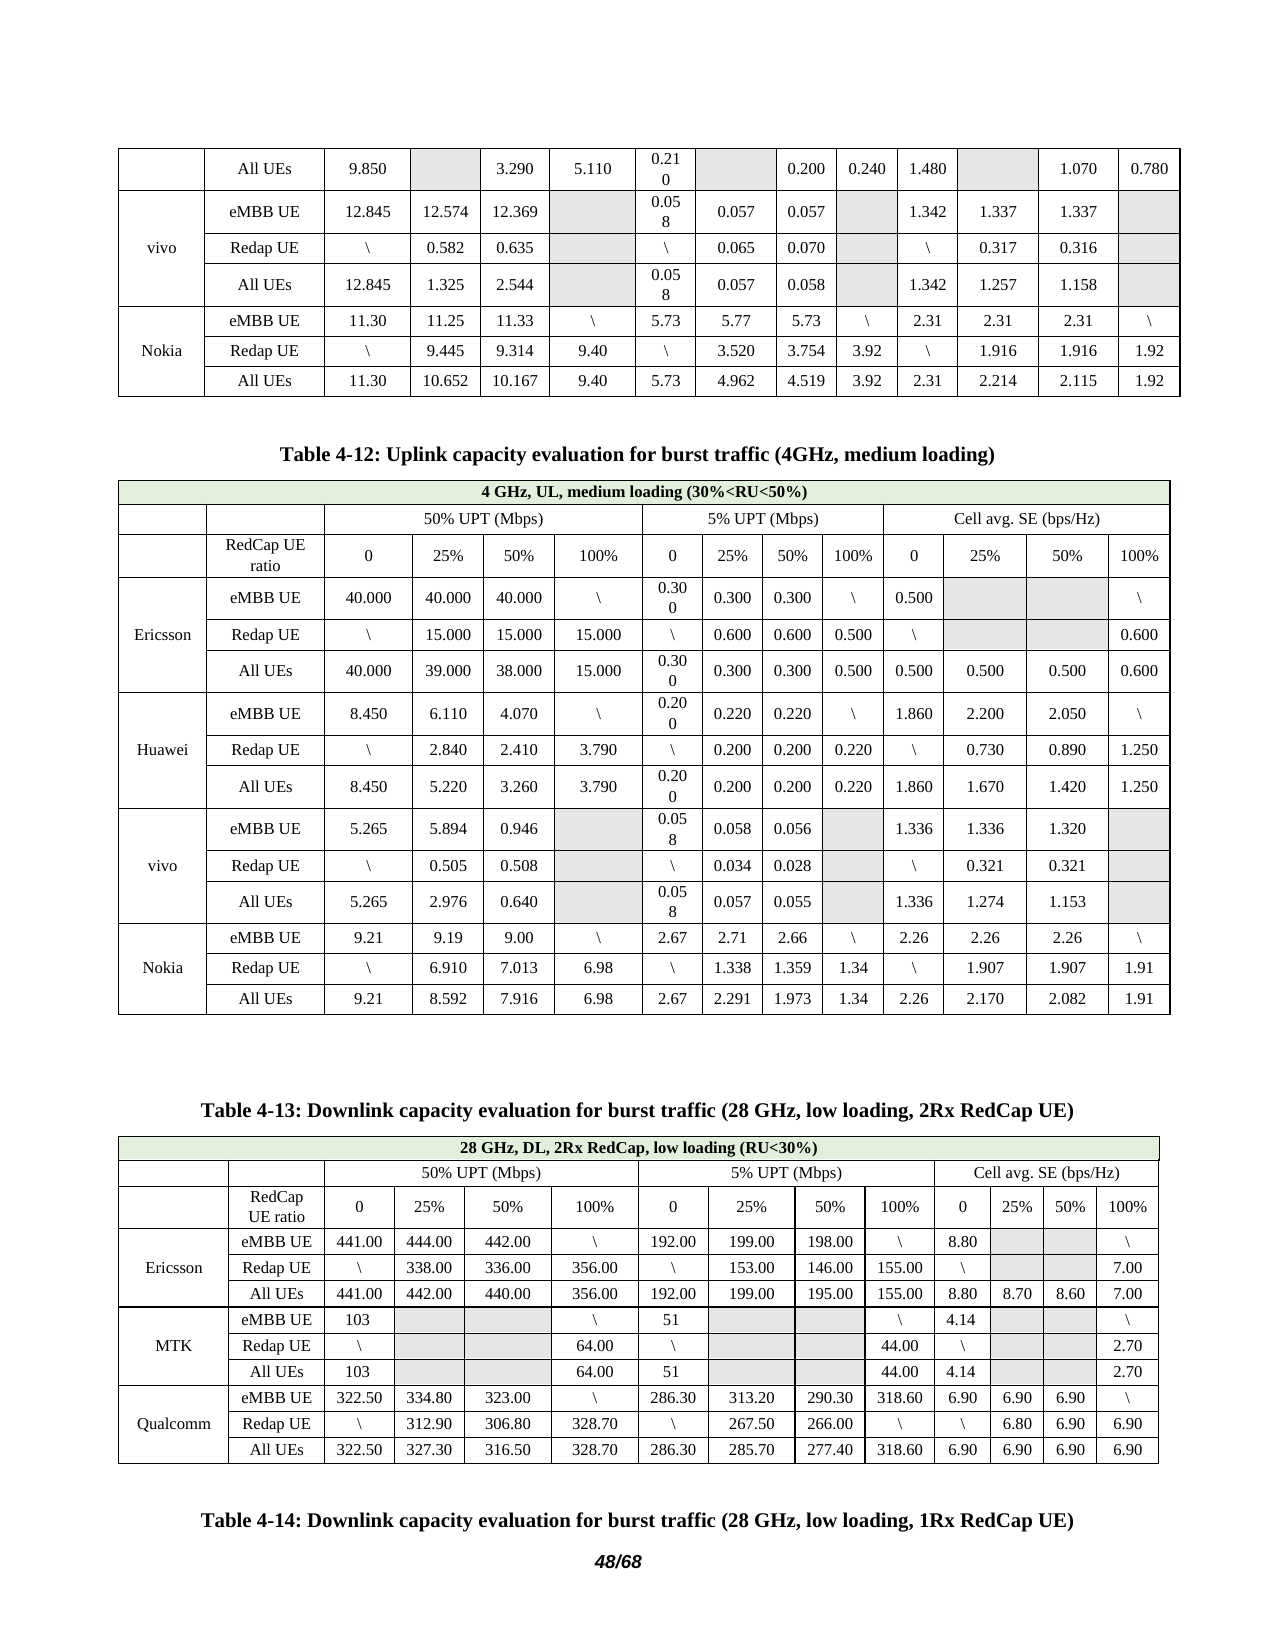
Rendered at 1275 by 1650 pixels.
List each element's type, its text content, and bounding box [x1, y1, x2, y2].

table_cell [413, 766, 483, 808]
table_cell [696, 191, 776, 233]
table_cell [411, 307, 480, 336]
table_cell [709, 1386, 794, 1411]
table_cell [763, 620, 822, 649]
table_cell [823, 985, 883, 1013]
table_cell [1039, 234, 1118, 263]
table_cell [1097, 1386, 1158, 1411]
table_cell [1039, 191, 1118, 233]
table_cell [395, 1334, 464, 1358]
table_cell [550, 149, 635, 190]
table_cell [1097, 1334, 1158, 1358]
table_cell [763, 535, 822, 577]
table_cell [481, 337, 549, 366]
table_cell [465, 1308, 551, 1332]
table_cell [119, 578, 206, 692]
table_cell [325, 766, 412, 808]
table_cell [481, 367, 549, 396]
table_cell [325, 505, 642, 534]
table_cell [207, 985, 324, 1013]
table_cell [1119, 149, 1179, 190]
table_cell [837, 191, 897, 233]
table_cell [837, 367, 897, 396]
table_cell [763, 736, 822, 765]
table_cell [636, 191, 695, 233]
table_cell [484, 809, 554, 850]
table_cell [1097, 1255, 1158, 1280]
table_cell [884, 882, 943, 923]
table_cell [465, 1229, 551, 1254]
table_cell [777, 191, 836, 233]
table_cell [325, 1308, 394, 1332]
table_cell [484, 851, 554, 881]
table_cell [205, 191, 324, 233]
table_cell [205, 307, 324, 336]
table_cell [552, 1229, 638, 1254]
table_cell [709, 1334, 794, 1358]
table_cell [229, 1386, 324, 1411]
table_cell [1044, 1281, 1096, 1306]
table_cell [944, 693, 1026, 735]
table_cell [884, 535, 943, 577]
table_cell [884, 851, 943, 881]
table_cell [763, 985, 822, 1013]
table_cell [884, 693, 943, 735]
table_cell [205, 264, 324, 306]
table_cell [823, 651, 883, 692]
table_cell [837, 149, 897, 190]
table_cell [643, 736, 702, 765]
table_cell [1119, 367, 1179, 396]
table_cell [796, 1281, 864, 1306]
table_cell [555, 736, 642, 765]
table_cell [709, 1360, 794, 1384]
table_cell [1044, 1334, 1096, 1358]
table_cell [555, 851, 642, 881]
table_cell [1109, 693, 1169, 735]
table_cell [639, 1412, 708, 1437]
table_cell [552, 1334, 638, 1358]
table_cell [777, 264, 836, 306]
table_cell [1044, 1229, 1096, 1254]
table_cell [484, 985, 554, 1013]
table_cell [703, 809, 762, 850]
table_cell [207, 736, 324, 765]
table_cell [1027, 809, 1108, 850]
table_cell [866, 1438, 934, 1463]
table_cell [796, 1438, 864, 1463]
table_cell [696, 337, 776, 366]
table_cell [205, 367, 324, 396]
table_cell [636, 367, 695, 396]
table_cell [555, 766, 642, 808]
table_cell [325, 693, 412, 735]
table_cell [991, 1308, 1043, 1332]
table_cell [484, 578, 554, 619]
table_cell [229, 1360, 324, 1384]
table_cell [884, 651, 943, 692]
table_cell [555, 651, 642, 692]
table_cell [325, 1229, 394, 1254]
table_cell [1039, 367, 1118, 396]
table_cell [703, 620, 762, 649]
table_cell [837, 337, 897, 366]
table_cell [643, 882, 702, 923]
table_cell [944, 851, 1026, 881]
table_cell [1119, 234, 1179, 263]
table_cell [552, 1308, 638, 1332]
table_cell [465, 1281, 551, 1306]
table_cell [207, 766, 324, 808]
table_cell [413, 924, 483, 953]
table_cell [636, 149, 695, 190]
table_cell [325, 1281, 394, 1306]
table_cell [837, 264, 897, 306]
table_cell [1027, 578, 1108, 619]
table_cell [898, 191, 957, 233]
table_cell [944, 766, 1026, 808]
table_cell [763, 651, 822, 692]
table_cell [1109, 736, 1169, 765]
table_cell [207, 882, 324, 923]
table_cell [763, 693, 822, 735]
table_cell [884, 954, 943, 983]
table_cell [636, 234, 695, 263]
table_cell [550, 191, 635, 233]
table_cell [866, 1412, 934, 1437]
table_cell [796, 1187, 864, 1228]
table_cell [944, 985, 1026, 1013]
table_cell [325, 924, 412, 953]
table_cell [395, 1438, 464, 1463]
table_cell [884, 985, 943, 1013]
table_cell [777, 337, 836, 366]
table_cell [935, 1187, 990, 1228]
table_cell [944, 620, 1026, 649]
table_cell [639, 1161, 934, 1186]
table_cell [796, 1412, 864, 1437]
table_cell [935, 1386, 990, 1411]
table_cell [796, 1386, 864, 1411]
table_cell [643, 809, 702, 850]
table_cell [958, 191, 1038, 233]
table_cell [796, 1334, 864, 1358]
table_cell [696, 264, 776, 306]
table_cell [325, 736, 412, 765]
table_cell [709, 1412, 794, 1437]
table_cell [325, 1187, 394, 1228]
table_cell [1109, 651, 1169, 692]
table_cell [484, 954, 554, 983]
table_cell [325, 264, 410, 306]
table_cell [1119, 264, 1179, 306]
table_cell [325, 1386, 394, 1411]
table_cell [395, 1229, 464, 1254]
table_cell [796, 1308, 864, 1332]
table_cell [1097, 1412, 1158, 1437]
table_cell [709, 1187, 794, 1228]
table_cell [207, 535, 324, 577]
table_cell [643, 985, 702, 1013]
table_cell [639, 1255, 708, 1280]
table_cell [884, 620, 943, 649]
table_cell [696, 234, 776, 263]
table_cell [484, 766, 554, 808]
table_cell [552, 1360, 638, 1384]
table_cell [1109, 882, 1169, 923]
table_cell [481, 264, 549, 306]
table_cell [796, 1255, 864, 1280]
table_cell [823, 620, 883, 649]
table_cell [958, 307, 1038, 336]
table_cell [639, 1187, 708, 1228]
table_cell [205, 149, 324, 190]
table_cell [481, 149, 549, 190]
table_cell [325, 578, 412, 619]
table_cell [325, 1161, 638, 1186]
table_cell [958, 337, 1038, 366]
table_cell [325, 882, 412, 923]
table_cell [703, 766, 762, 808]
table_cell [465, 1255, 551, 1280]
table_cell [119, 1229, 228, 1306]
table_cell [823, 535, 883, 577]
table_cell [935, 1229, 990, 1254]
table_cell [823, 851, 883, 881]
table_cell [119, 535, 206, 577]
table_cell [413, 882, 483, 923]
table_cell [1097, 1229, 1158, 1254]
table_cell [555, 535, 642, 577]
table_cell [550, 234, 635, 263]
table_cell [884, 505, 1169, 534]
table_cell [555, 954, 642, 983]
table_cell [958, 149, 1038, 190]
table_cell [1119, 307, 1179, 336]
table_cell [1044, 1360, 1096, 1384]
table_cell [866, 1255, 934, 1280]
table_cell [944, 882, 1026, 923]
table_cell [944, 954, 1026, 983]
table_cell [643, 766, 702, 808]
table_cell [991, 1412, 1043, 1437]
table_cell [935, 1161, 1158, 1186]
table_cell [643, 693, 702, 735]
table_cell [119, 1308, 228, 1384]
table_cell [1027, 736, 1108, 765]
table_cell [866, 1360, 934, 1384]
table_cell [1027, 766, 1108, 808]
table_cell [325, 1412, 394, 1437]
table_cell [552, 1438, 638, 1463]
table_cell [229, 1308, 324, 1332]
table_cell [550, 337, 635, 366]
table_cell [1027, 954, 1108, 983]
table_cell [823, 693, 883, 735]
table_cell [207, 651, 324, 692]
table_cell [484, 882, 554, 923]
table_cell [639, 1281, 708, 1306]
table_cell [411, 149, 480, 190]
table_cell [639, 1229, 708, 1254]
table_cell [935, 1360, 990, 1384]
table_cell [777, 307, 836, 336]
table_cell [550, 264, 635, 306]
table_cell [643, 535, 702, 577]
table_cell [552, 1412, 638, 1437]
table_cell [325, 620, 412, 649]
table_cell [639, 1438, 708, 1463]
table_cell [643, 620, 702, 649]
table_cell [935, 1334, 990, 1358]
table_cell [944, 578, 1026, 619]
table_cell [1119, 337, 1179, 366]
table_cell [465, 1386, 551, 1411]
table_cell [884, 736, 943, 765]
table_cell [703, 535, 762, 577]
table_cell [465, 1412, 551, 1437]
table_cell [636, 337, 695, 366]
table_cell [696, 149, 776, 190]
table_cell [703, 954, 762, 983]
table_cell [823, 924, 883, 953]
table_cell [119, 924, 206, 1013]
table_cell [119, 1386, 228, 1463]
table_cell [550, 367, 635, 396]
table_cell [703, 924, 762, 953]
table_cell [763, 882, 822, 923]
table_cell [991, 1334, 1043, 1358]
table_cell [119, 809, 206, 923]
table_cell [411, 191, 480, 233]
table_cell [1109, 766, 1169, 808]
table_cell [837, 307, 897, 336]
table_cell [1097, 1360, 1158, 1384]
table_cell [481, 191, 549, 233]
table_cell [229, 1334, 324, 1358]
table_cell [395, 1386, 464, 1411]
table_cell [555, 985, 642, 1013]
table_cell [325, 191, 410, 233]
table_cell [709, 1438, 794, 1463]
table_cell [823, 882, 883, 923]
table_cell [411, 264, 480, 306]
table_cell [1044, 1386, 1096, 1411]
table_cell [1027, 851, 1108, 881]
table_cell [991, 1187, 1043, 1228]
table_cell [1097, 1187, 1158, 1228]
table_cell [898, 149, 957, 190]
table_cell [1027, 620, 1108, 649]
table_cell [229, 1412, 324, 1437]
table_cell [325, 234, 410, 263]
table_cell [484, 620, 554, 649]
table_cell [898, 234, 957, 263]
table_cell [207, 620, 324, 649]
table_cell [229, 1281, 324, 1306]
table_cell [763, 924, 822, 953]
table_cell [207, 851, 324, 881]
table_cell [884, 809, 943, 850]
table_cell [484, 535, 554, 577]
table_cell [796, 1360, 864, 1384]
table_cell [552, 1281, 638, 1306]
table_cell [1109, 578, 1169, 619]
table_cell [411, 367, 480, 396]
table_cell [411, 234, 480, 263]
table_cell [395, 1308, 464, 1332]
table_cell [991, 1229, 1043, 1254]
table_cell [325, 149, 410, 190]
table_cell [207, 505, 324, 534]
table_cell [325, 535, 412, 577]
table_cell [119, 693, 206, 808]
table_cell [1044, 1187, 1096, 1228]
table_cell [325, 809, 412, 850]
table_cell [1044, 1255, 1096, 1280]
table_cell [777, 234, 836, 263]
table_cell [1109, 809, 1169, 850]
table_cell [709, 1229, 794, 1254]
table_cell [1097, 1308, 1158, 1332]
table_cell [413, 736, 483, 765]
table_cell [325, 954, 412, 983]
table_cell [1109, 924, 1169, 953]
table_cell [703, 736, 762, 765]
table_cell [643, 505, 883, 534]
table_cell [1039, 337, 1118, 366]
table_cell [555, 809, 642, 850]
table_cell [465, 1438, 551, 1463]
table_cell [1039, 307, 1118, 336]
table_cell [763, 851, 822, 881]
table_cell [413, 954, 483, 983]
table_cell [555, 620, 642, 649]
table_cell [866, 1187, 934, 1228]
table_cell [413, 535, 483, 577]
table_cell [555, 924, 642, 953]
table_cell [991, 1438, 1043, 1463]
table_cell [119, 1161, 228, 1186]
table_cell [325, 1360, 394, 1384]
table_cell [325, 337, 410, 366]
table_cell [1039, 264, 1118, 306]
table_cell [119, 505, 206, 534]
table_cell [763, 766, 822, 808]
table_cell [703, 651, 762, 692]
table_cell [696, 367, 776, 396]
text Table 4-13: Downlink capacity evaluation for burst traffic (28 GHz, low loading, 2Rx RedCap UE) [118, 1098, 1157, 1122]
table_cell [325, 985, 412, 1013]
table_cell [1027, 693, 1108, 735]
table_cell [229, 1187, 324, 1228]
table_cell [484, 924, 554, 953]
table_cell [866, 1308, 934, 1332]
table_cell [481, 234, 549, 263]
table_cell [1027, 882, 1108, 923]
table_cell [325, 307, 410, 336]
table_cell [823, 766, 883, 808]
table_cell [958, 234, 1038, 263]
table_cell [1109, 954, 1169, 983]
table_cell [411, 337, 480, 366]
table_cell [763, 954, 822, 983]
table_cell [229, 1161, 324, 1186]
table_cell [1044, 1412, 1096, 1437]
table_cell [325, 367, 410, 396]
text Table 4-14: Downlink capacity evaluation for burst traffic (28 GHz, low loading, 1Rx RedCap UE) [118, 1508, 1157, 1532]
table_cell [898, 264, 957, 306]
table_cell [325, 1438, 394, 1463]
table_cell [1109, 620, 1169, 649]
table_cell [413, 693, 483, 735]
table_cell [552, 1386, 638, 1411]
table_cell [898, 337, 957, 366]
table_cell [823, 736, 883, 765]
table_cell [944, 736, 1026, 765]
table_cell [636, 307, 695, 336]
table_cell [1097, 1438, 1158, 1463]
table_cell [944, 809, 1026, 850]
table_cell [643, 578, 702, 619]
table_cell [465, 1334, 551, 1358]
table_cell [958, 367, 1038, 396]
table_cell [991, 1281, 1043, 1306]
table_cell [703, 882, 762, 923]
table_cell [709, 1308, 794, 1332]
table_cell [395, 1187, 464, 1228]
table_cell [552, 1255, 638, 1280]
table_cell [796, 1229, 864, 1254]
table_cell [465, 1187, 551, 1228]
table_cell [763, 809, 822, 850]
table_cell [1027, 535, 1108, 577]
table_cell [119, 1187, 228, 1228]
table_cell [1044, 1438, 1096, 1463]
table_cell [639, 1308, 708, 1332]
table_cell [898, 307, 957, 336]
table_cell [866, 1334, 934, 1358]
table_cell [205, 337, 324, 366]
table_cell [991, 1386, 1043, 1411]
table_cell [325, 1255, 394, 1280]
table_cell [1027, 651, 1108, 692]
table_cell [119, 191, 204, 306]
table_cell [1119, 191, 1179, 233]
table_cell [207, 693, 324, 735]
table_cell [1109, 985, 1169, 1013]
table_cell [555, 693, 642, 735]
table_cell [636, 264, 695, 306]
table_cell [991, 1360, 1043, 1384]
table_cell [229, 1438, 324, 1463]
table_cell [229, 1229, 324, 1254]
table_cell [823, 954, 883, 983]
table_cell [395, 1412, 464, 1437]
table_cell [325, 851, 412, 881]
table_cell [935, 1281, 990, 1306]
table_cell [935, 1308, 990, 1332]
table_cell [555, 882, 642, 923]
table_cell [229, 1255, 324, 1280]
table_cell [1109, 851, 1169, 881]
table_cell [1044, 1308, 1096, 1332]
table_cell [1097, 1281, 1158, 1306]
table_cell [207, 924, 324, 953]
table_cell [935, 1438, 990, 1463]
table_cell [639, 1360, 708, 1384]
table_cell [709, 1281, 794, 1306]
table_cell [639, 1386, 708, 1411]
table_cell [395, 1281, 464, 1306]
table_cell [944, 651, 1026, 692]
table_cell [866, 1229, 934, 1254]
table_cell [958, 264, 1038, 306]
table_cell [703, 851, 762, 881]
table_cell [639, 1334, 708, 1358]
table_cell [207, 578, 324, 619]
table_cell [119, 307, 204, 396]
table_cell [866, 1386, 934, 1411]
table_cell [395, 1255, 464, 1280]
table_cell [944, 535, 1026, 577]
text Table 4-12: Uplink capacity evaluation for burst traffic (4GHz, medium loading) [118, 442, 1157, 466]
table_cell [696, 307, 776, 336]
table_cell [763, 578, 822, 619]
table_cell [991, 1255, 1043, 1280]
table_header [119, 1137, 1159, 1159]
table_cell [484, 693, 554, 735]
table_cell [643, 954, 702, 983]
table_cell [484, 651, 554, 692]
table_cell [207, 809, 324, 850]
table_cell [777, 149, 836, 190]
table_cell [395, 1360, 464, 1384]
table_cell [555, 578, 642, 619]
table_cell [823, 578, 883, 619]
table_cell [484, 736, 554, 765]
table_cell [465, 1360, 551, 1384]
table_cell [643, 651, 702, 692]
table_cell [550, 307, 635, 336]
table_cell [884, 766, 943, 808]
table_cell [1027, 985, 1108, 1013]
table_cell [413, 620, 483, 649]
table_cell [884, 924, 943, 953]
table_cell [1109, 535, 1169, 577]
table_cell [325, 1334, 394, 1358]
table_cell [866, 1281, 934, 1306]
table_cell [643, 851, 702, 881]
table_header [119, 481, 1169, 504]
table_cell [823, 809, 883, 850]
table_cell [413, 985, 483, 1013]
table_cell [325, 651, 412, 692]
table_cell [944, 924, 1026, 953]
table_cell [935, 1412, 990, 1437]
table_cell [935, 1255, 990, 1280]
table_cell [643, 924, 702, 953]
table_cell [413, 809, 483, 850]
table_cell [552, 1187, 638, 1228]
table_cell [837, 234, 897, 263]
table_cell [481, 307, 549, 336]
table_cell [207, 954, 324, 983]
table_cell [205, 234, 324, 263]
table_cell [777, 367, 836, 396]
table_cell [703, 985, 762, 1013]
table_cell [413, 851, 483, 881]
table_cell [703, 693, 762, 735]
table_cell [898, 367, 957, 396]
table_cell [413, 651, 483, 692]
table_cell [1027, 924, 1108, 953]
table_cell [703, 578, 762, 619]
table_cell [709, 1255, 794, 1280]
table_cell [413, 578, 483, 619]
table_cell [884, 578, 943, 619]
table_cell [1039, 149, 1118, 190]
